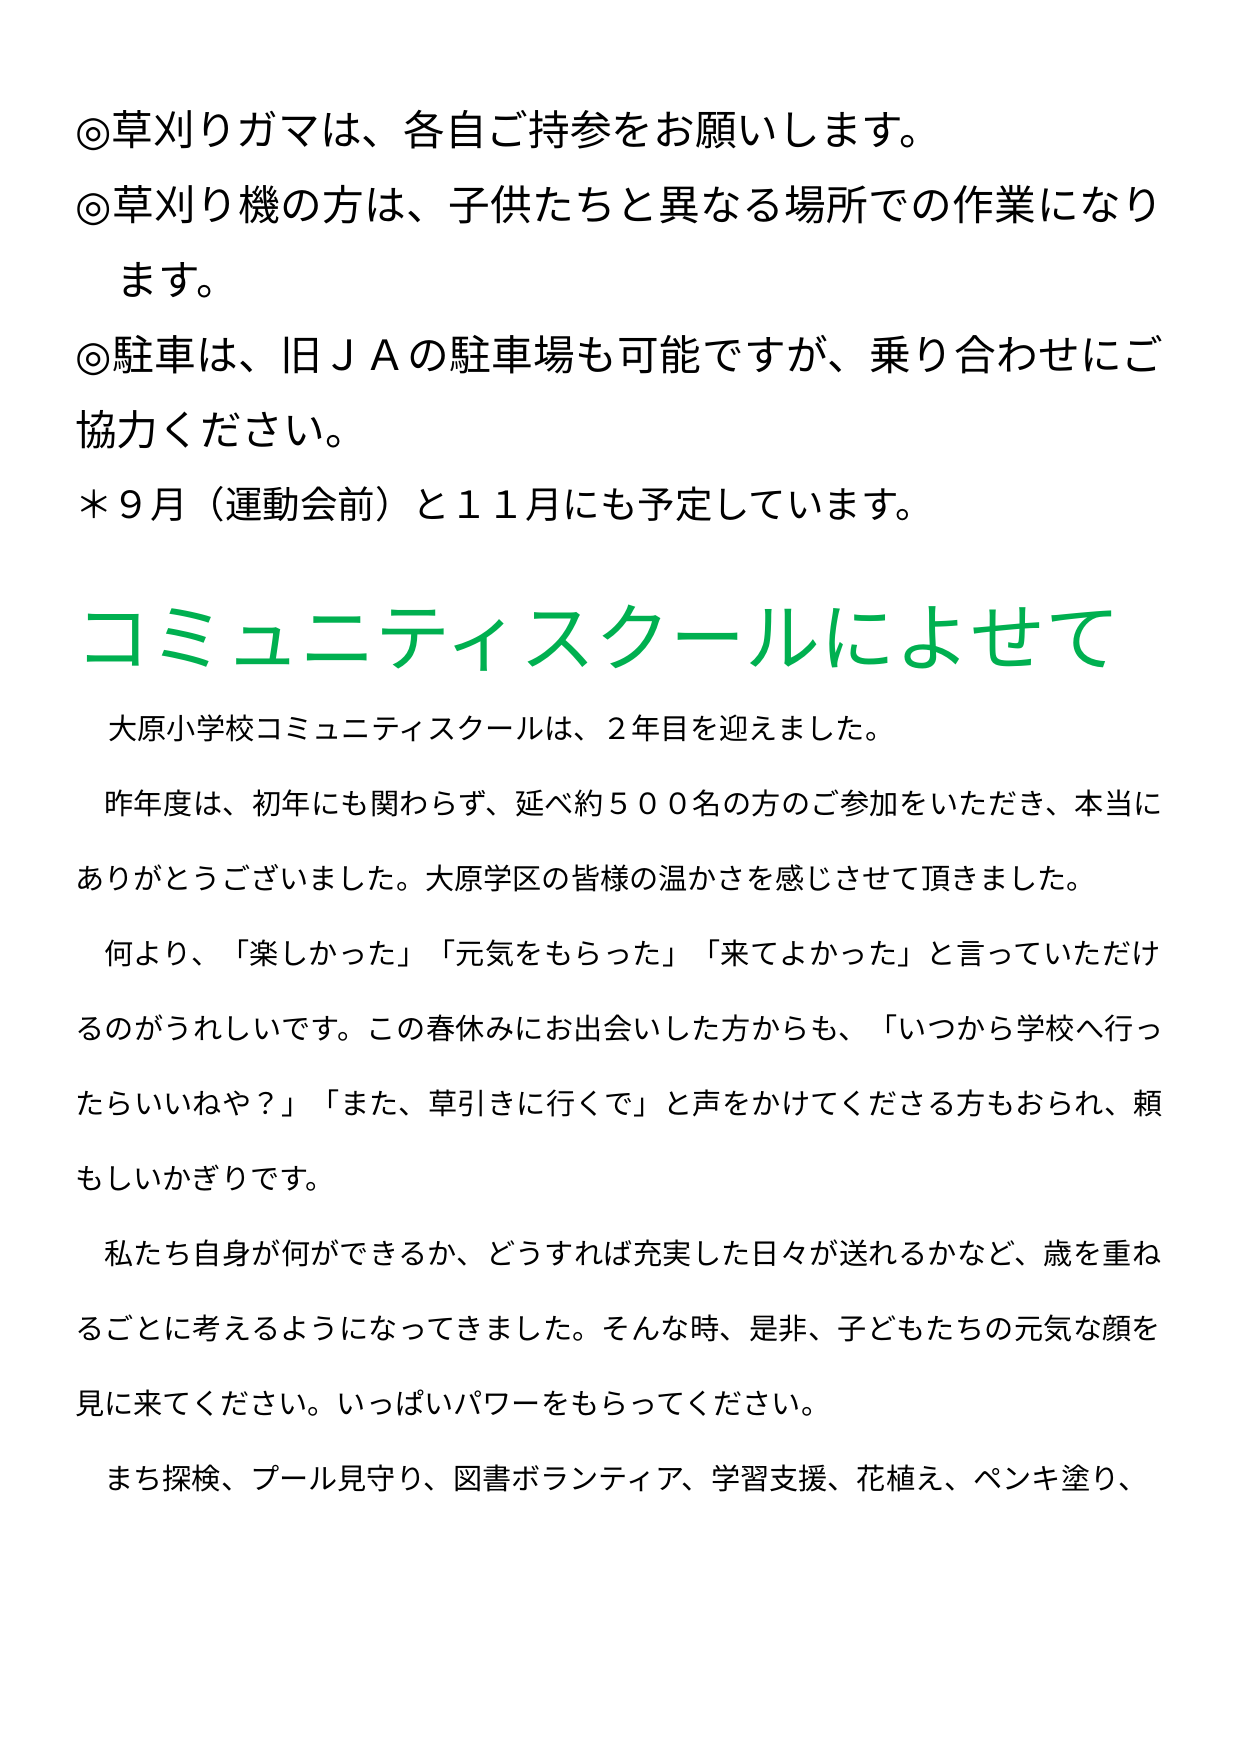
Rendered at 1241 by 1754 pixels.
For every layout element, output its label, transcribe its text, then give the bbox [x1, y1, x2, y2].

text コミュニティスクールによせて [75, 577, 1165, 689]
text まち探検、プール見守り、図書ボランティア、学習支援、花植え、ペンキ塗り、 [75, 1439, 1165, 1514]
text 昨年度は、初年にも関わらず、延べ約５００名の方のご参加をいただき、本当にありがとうございました。大原学区の皆様の温かさを感じさせて頂きました。 [75, 764, 1165, 914]
text ◎草刈りガマは、各自ご持参をお願いします。 [75, 89, 1165, 164]
text 何より、「楽しかった」「元気をもらった」「来てよかった」と言っていただけるのがうれしいです。この春休みにお出会いした方からも、「いつから学校へ行ったらいいねや？」「また、草引きに行くで」と声をかけてくださる方もおられ、頼もしいかぎりです。 [75, 914, 1165, 1214]
text 大原小学校コミュニティスクールは、２年目を迎えました。 [75, 689, 1165, 764]
text ◎草刈り機の方は、子供たちと異なる場所での作業になります。 [75, 164, 1165, 314]
text ＊９月（運動会前）と１１月にも予定しています。 [75, 464, 1165, 539]
text 私たち自身が何ができるか、どうすれば充実した日々が送れるかなど、歳を重ねるごとに考えるようになってきました。そんな時、是非、子どもたちの元気な顔を見に来てください。いっぱいパワーをもらってください。 [75, 1214, 1165, 1439]
text ◎駐車は、旧ＪＡの駐車場も可能ですが、乗り合わせにご協力ください。 [75, 314, 1165, 464]
